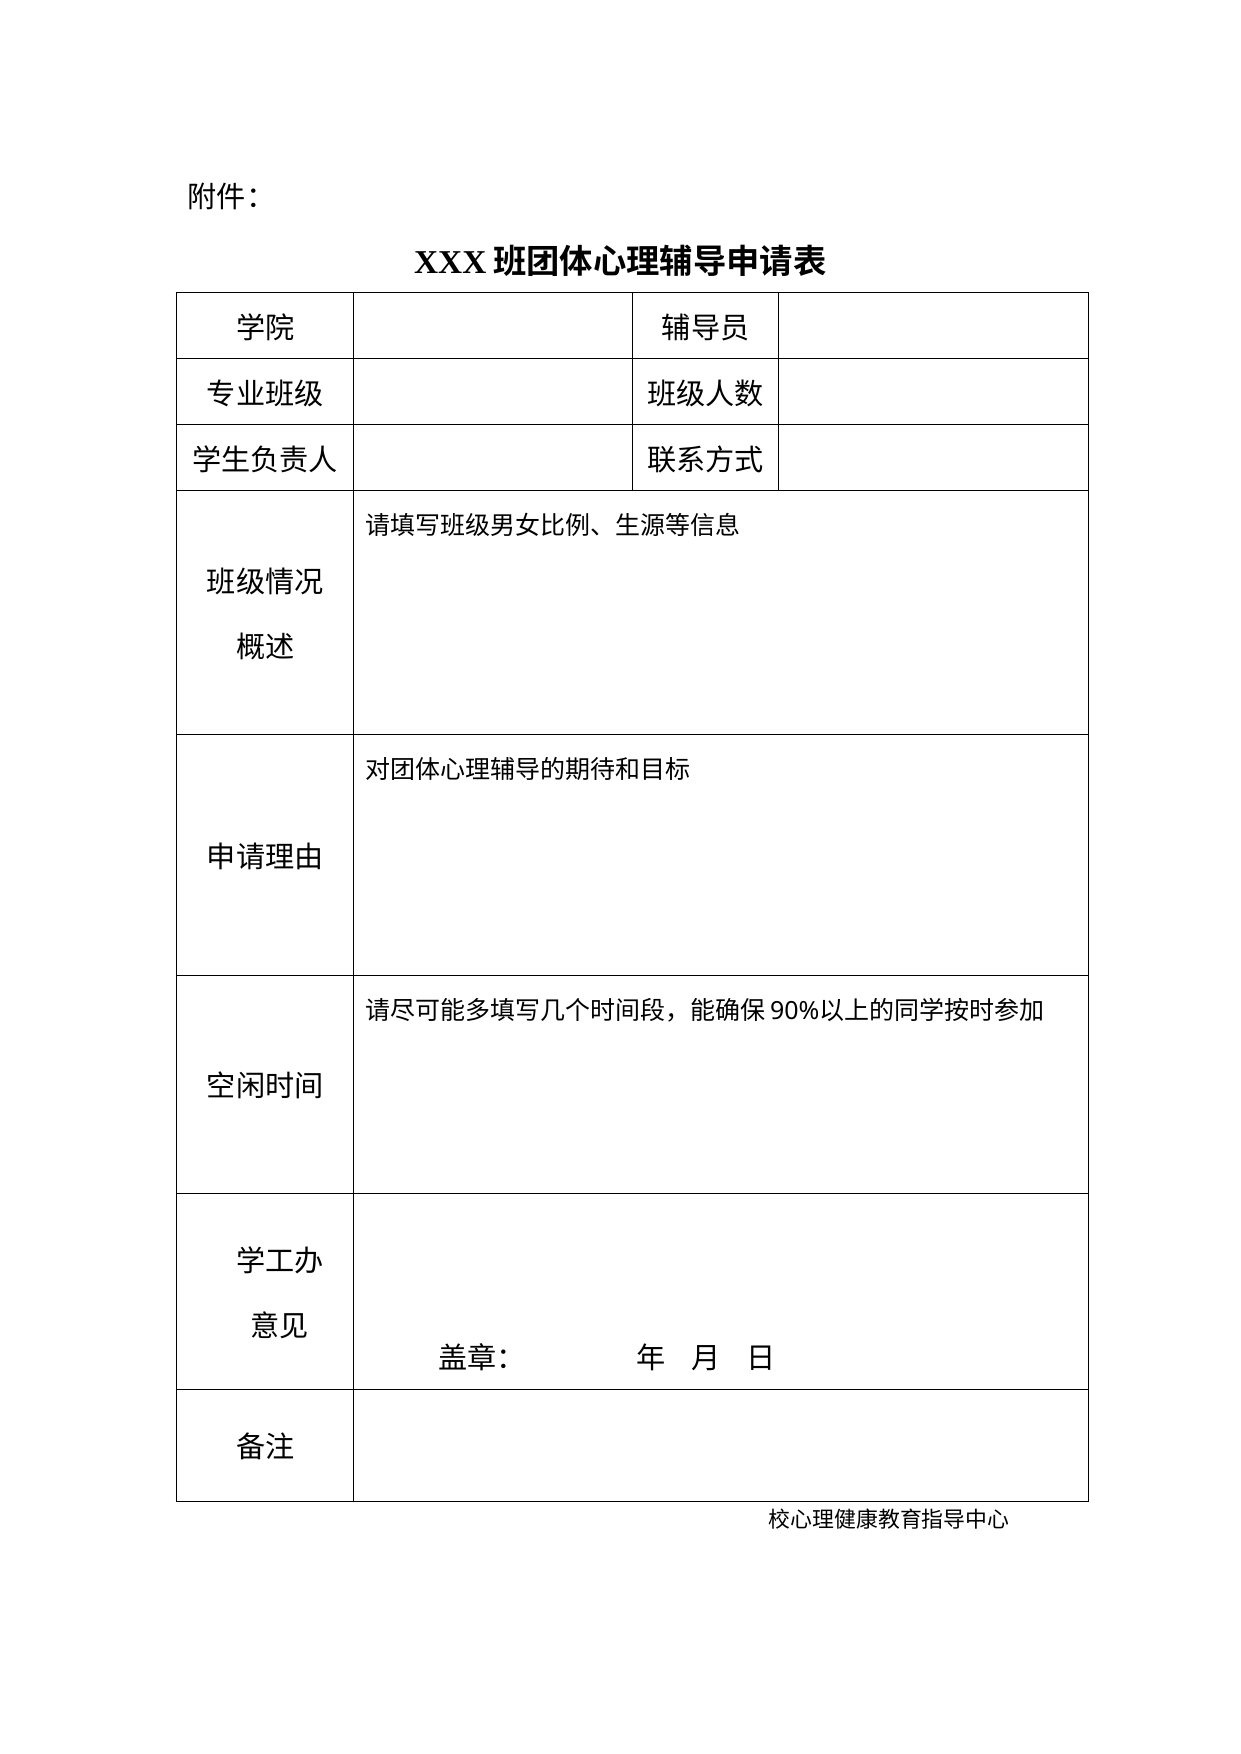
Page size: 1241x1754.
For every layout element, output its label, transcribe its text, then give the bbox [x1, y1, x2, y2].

text 校心理健康教育指导中心 [187, 1502, 1009, 1534]
text XXX班团体心理辅导申请表 [187, 227, 1053, 292]
table_cell [354, 1390, 1088, 1501]
table_cell [779, 425, 1088, 490]
table_header 学院 [177, 293, 353, 358]
table_cell 盖章： 年 月 日 [354, 1194, 1088, 1388]
table_cell 请填写班级男女比例、生源等信息 [354, 491, 1088, 734]
table_cell 班级人数 [633, 359, 778, 424]
table_cell 专业班级 [177, 359, 353, 424]
table_cell 学工办 意见 [177, 1194, 353, 1388]
table_header [779, 293, 1088, 358]
table_cell [354, 359, 632, 424]
table_header 辅导员 [633, 293, 778, 358]
table_cell 申请理由 [177, 735, 353, 975]
table_cell 请尽可能多填写几个时间段，能确保90%以上的同学按时参加 [354, 976, 1088, 1192]
table_cell 联系方式 [633, 425, 778, 490]
table_cell [354, 425, 632, 490]
table_header [354, 293, 632, 358]
table_cell [779, 359, 1088, 424]
table_cell 备注 [177, 1390, 353, 1501]
text 附件： [187, 162, 1053, 227]
table_cell 对团体心理辅导的期待和目标 [354, 735, 1088, 975]
table_cell 空闲时间 [177, 976, 353, 1192]
table_cell 班级情况 概述 [177, 491, 353, 734]
table_cell 学生负责人 [177, 425, 353, 490]
